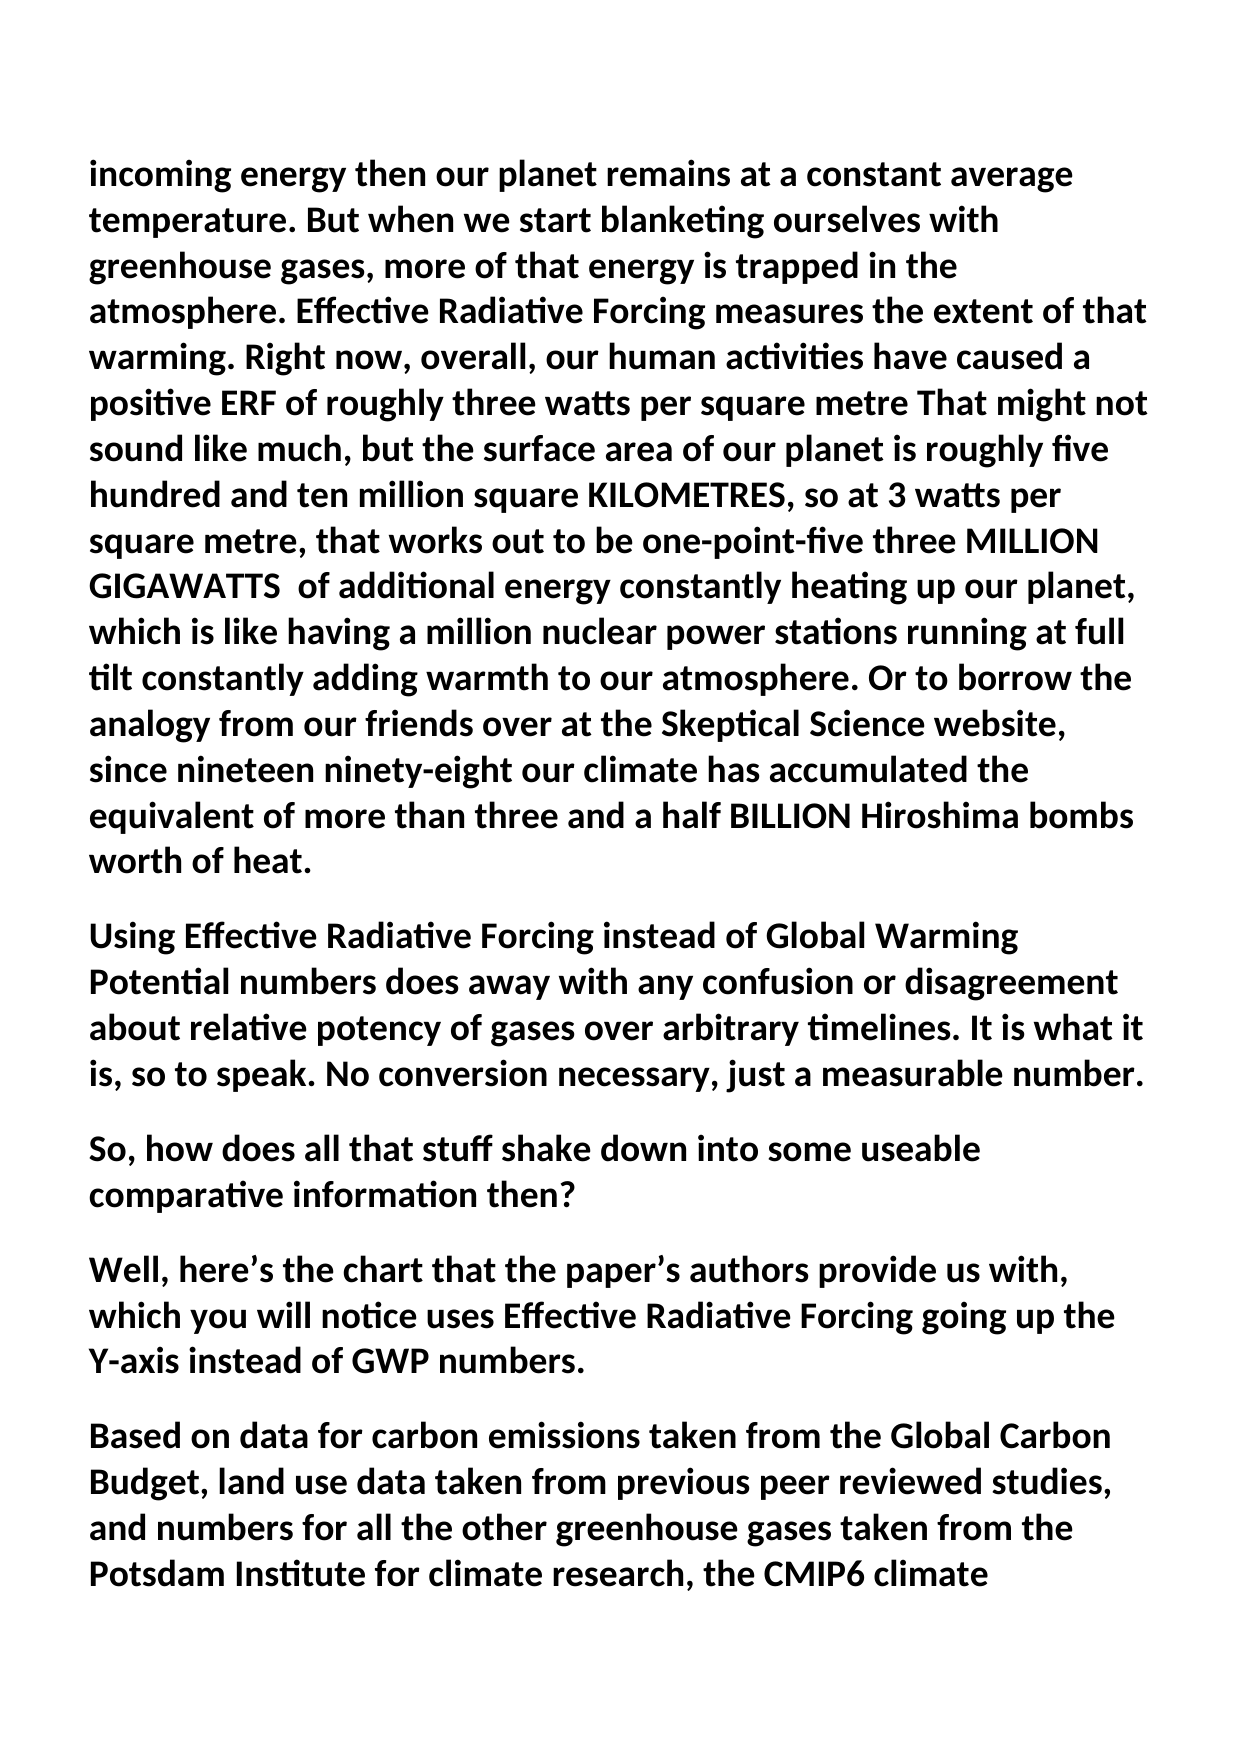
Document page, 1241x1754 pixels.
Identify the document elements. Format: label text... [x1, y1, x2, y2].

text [89, 1412, 1152, 1596]
text Well, here’s the chart that the paper’s authors provide us with, which you will notice uses Effective Radiative Forcing going up the Y-axis instead of GWP numbers. [89, 1246, 1152, 1383]
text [89, 150, 1152, 883]
text Using Effective Radiative Forcing instead of Global Warming Potential numbers does away with any confusion or disagreement about relative potency of gases over arbitrary timelines. It is what it is, so to speak. No conversion necessary, just a measurable number. [89, 912, 1152, 1096]
text So, how does all that stuff shake down into some useable comparative information then? [89, 1125, 1152, 1217]
